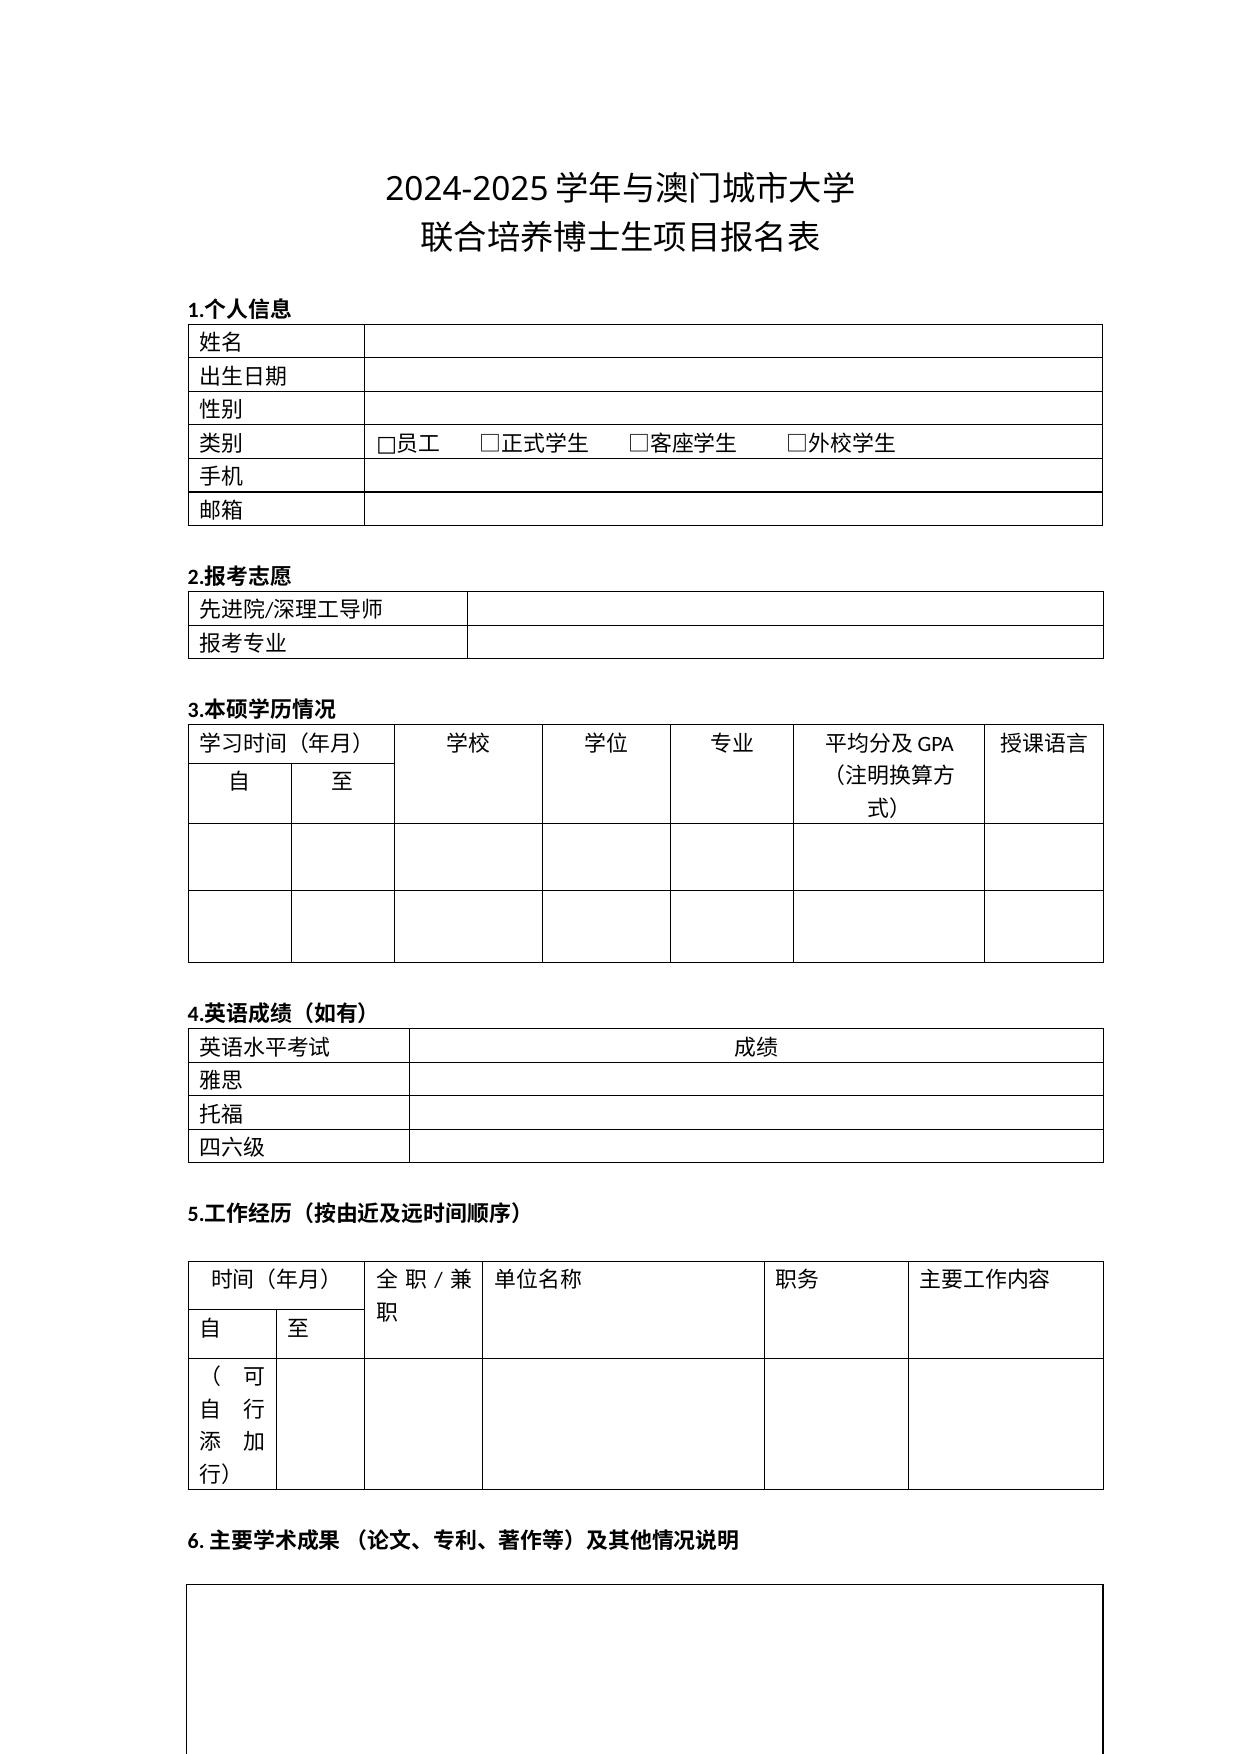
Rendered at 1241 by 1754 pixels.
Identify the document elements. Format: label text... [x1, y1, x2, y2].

table_cell （可自行添加行） [189, 1359, 276, 1489]
table_header 成绩 [410, 1029, 1103, 1062]
table_cell [395, 824, 542, 890]
text 3.本硕学历情况 [187, 692, 1053, 724]
table_header 英语水平考试 [189, 1029, 409, 1062]
table_cell [292, 824, 394, 890]
table_cell 类别 [189, 425, 364, 458]
table_cell [189, 824, 291, 890]
table_cell [189, 891, 291, 962]
table_cell 托福 [189, 1096, 409, 1129]
table_header [468, 592, 1103, 624]
table_cell [765, 1359, 908, 1489]
table_cell [395, 891, 542, 962]
text 联合培养博士生项目报名表 [187, 210, 1053, 259]
table_cell 四六级 [189, 1130, 409, 1162]
table_header 学校 [395, 725, 542, 823]
table_cell □员工 □正式学生 □客座学生 □外校学生 [365, 425, 1102, 458]
text 5.工作经历（按由近及远时间顺序） [187, 1196, 1053, 1228]
table_header 专业 [671, 725, 793, 823]
text 2024-2025学年与澳门城市大学 [187, 162, 1053, 210]
text 4.英语成绩（如有） [187, 996, 1053, 1028]
table_cell [277, 1359, 364, 1489]
table_cell [909, 1359, 1103, 1489]
table_cell [985, 891, 1103, 962]
table_header 先进院/深理工导师 [189, 592, 467, 624]
table_header 学习时间（年月） [189, 725, 394, 763]
table_cell 雅思 [189, 1063, 409, 1095]
table_cell [483, 1359, 764, 1489]
table_header 平均分及GPA （注明换算方式） [794, 725, 984, 823]
table_cell [410, 1096, 1103, 1129]
table_header 姓名 [189, 325, 364, 357]
table_cell [671, 824, 793, 890]
table_cell 报考专业 [189, 626, 467, 658]
table_header 职务 [765, 1262, 908, 1358]
table_header [365, 325, 1102, 357]
table_cell [468, 626, 1103, 658]
table_cell [985, 824, 1103, 890]
table_cell 手机 [189, 459, 364, 491]
table_cell [292, 891, 394, 962]
table_cell [365, 1359, 482, 1489]
table_header 授课语言 [985, 725, 1103, 823]
table_cell 自 [189, 1310, 276, 1358]
table_cell 邮箱 [189, 493, 364, 525]
table_header 单位名称 [483, 1262, 764, 1358]
table_cell 性别 [189, 392, 364, 424]
table_cell [410, 1063, 1103, 1095]
table_cell [671, 891, 793, 962]
text 1.个人信息 [187, 291, 1053, 324]
table_header 主要工作内容 [909, 1262, 1103, 1358]
table_cell 自 [189, 764, 291, 823]
table_cell [365, 392, 1102, 424]
table_cell 至 [292, 764, 394, 823]
table_cell [794, 824, 984, 890]
table_header 时间（年月） [189, 1262, 364, 1309]
list 主要学术成果 （论文、专利、著作等）及其他情况说明 [187, 1522, 1053, 1555]
table_cell [794, 891, 984, 962]
table_cell 至 [277, 1310, 364, 1358]
table_header 全职/兼职 [365, 1262, 482, 1358]
text 2.报考志愿 [187, 558, 1053, 591]
table_cell [543, 891, 670, 962]
table_cell [365, 493, 1102, 525]
table_header 学位 [543, 725, 670, 823]
table_cell 出生日期 [189, 358, 364, 391]
table_cell [543, 824, 670, 890]
table_cell [365, 358, 1102, 391]
table_cell [365, 459, 1102, 491]
table_cell [410, 1130, 1103, 1162]
